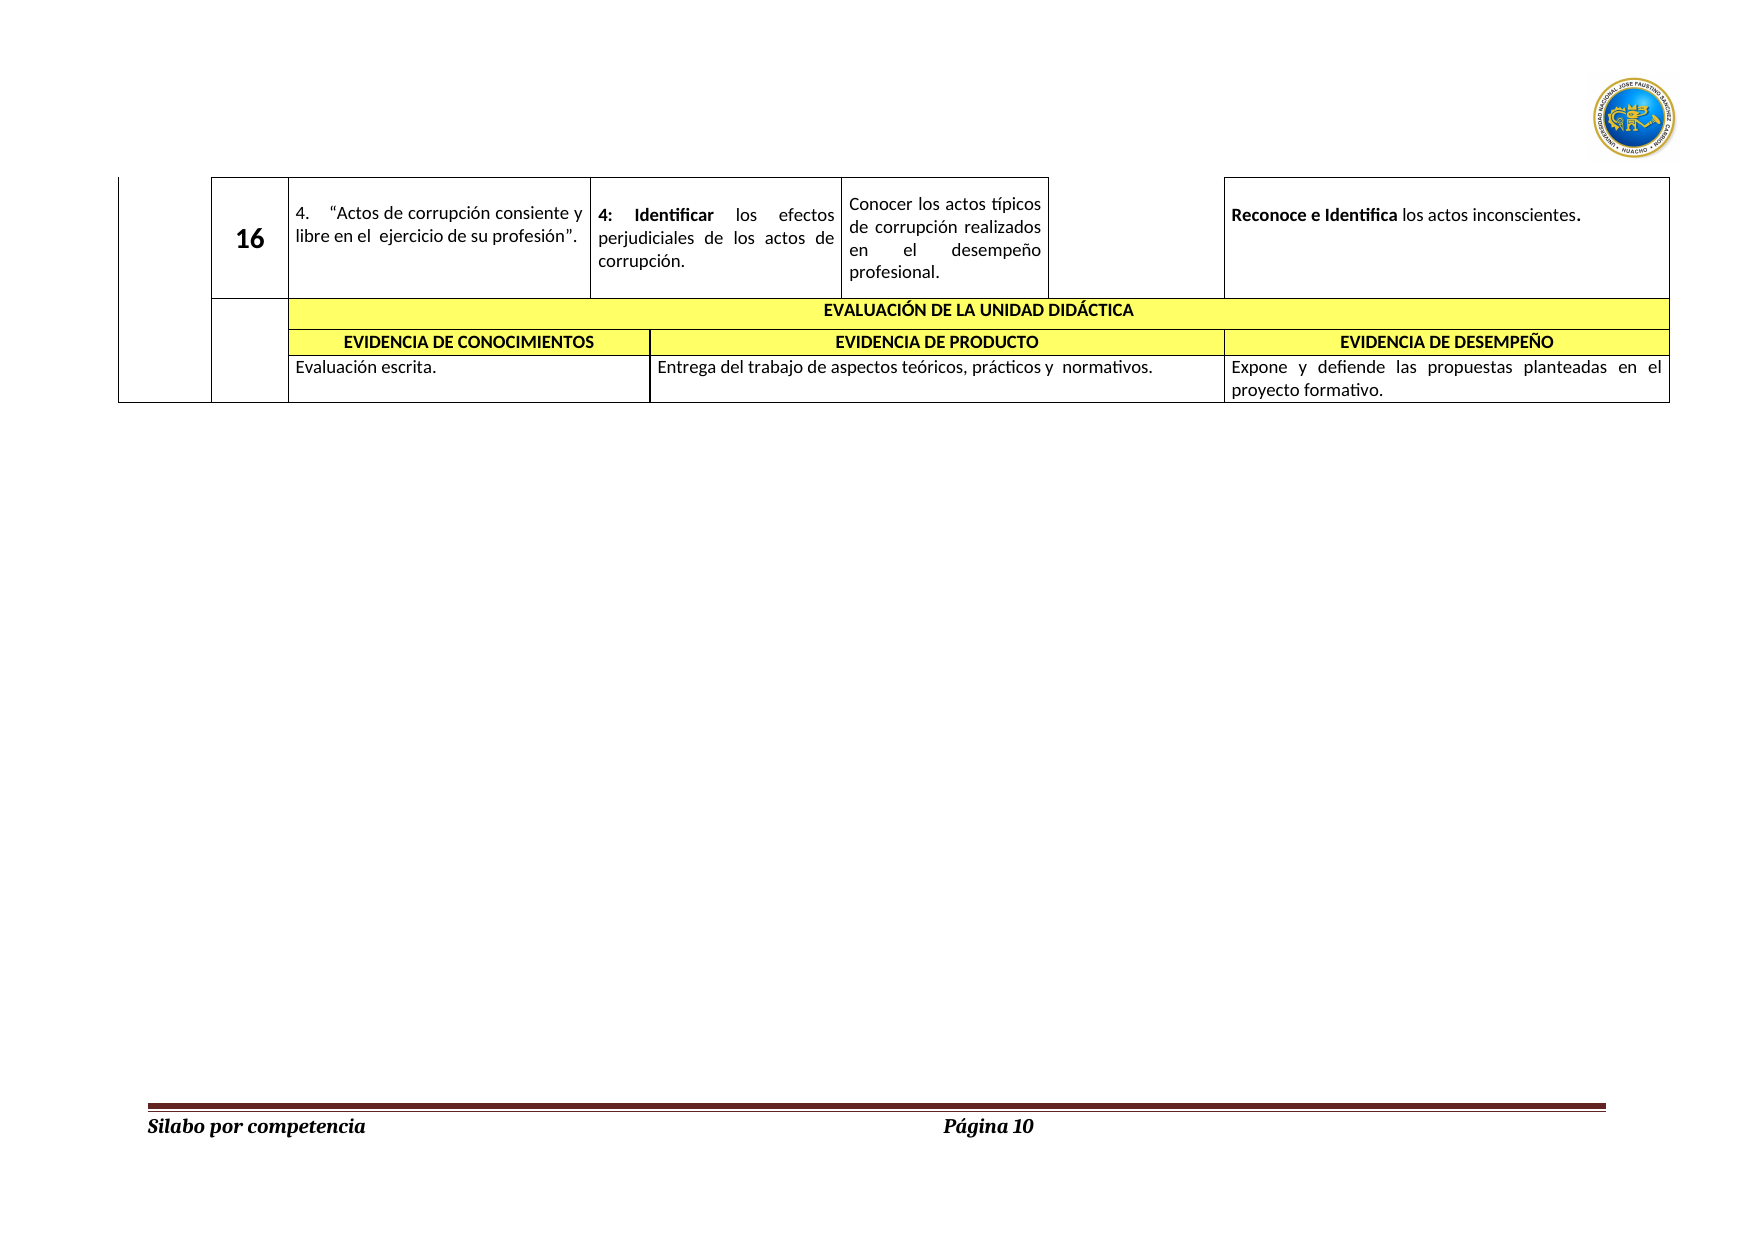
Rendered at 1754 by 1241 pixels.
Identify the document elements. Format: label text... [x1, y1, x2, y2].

table_cell Expone y defiende las propuestas planteadas en el proyecto formativo. [1225, 356, 1669, 402]
table_cell EVIDENCIA DE PRODUCTO [651, 330, 1224, 355]
table_cell Entrega del trabajo de aspectos teóricos, prácticos y normativos. [651, 356, 1224, 402]
table_cell 4: Identificar los efectos perjudiciales de los actos de corrupción. [591, 178, 841, 297]
table_cell Reconoce e Identifica los actos inconscientes. [1225, 178, 1669, 297]
table_cell 4. “Actos de corrupción consiente y libre en el ejercicio de su profesión”. [289, 178, 590, 297]
table_cell Evaluación escrita. [289, 356, 649, 402]
table_cell Conocer los actos típicos de corrupción realizados en el desempeño profesional. [842, 178, 1048, 297]
table_cell EVALUACIÓN DE LA UNIDAD DIDÁCTICA [289, 299, 1669, 329]
table_cell EVIDENCIA DE CONOCIMIENTOS [289, 330, 649, 355]
table_cell EVIDENCIA DE DESEMPEÑO [1225, 330, 1669, 355]
picture [1588, 73, 1681, 163]
table_cell [212, 299, 288, 402]
table_cell 16 [212, 178, 288, 297]
table_cell [119, 298, 211, 402]
